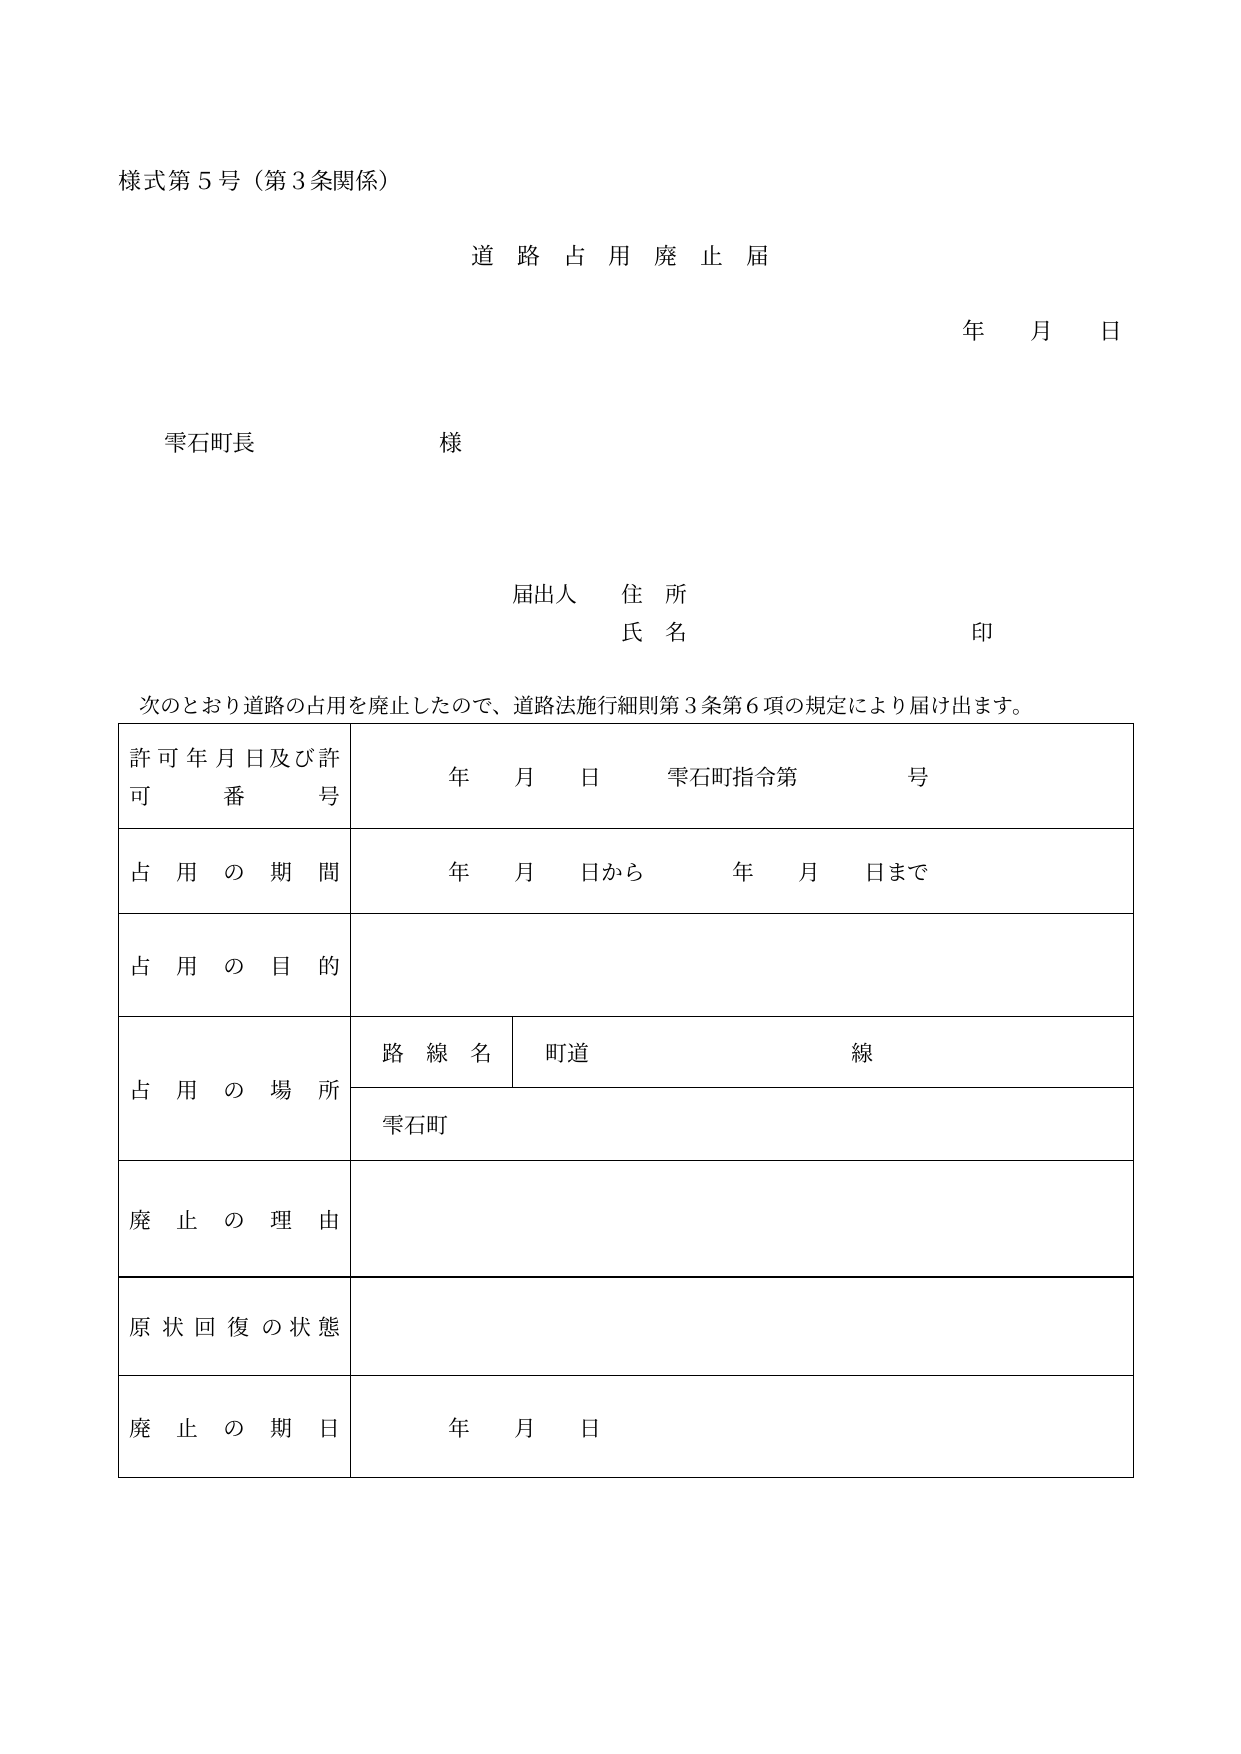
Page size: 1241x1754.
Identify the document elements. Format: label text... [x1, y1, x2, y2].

text 雫石町長 様 [118, 423, 1122, 460]
table_cell 廃止の期日 [119, 1376, 350, 1477]
table_header 年 月 日 雫石町指令第 号 [351, 724, 1133, 828]
table_cell 雫石町 [351, 1088, 1133, 1160]
table_cell [351, 1278, 1133, 1375]
table_cell 占用の目的 [119, 914, 350, 1016]
table_header 許可年月日及び許可番号 [119, 724, 350, 828]
text 様式第５号（第３条関係） [118, 160, 1122, 198]
table_cell 原状回復の状態 [119, 1278, 350, 1375]
table_cell [351, 1161, 1133, 1276]
table_cell 町道 線 [513, 1017, 1133, 1087]
text 次のとおり道路の占用を廃止したので、道路法施行細則第３条第６項の規定により届け出ます。 [118, 685, 1122, 723]
table_cell 占用の場所 [119, 1017, 350, 1160]
table_cell 年 月 日 [351, 1376, 1133, 1477]
table_cell 路 線 名 [351, 1017, 512, 1087]
text 年 月 日 [118, 310, 1122, 348]
table_cell 年 月 日から 年 月 日まで [351, 829, 1133, 913]
text 道 路 占 用 廃 止 届 [118, 235, 1122, 273]
text 届出人 住 所 [118, 573, 1035, 610]
text 氏 名 印 [118, 610, 1035, 648]
table_cell [351, 914, 1133, 1016]
table_cell 廃止の理由 [119, 1161, 350, 1276]
table_cell 占用の期間 [119, 829, 350, 913]
